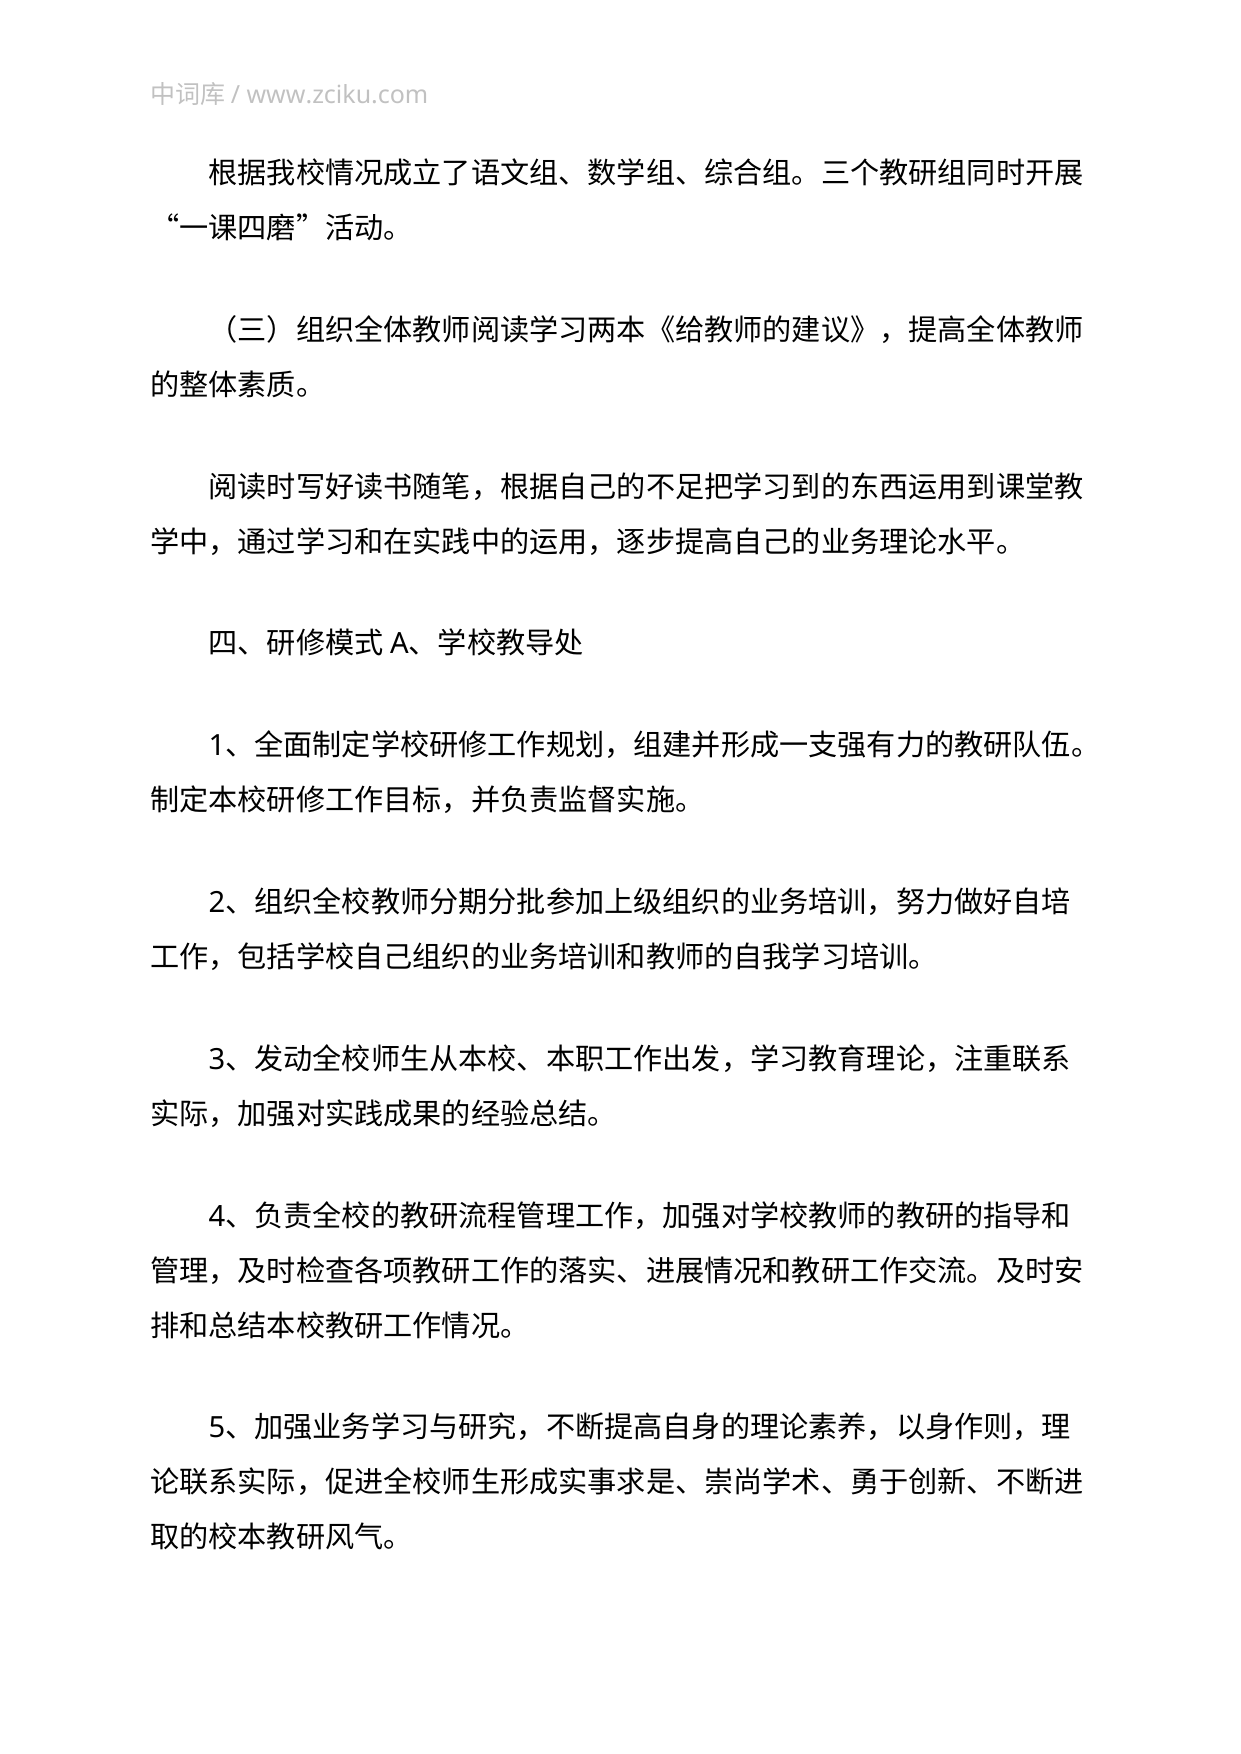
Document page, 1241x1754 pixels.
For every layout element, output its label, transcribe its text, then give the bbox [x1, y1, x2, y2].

text 5、加强业务学习与研究，不断提高自身的理论素养，以身作则，理论联系实际，促进全校师生形成实事求是、崇尚学术、勇于创新、不断进取的校本教研风气。 [150, 1404, 1090, 1556]
text 四、研修模式 A、学校教导处 [150, 620, 1090, 662]
text 4、负责全校的教研流程管理工作，加强对学校教师的教研的指导和管理，及时检查各项教研工作的落实、进展情况和教研工作交流。及时安排和总结本校教研工作情况。 [150, 1192, 1090, 1344]
text （三）组织全体教师阅读学习两本《给教师的建议》，提高全体教师的整体素质。 [150, 307, 1090, 404]
text 根据我校情况成立了语文组、数学组、综合组。三个教研组同时开展“一课四磨”活动。 [150, 150, 1090, 247]
text 2、组织全校教师分期分批参加上级组织的业务培训，努力做好自培工作，包括学校自己组织的业务培训和教师的自我学习培训。 [150, 879, 1090, 976]
text 3、发动全校师生从本校、本职工作出发，学习教育理论，注重联系实际，加强对实践成果的经验总结。 [150, 1036, 1090, 1133]
text 阅读时写好读书随笔，根据自己的不足把学习到的东西运用到课堂教学中，通过学习和在实践中的运用，逐步提高自己的业务理论水平。 [150, 463, 1090, 561]
text 1、全面制定学校研修工作规划，组建并形成一支强有力的教研队伍。制定本校研修工作目标，并负责监督实施。 [150, 722, 1090, 819]
